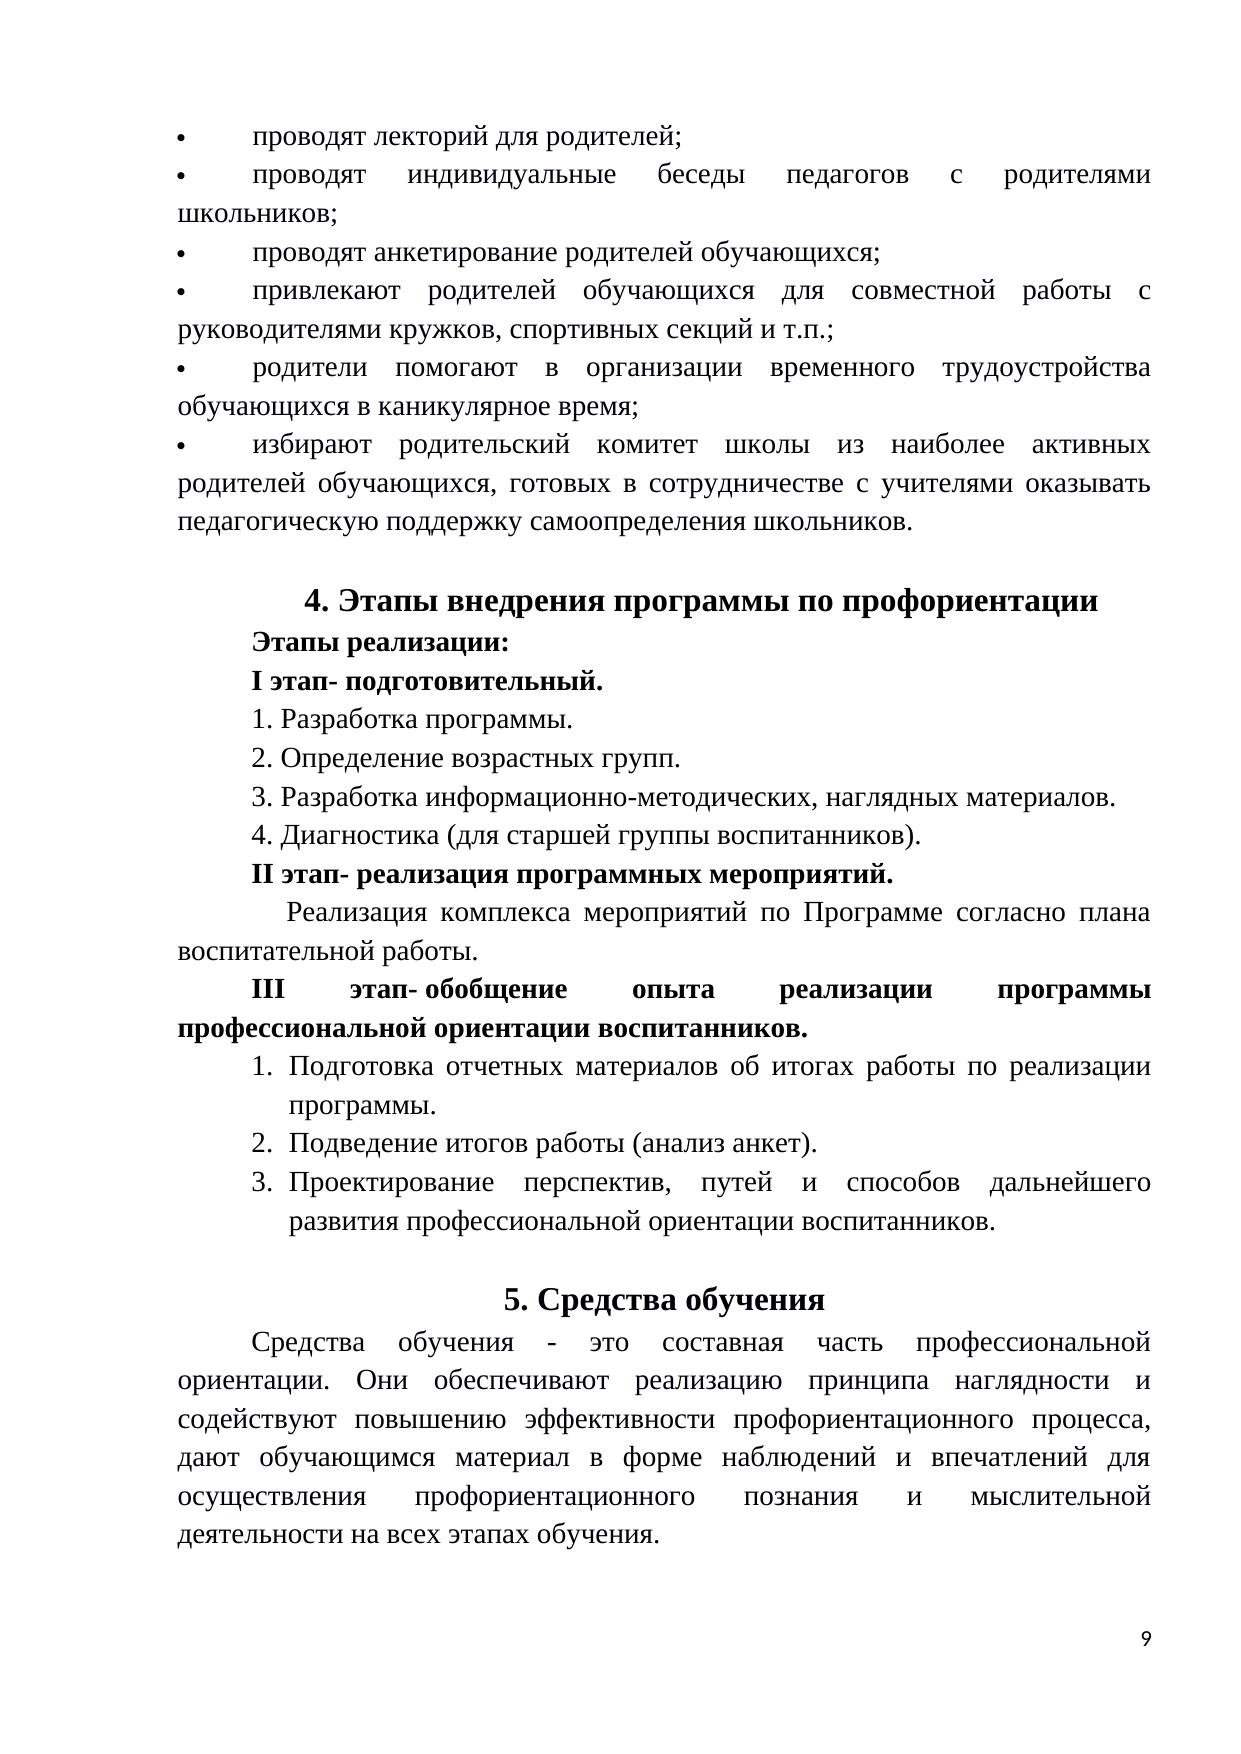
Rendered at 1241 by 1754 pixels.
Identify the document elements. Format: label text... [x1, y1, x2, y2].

text Реализация комплекса мероприятий по Программе согласно плана воспитательной работы. [177, 894, 1152, 966]
list родители помогают в организации временного трудоустройства обучающихся в каникулярное время; [177, 349, 1152, 421]
text Этапы реализации: [251, 624, 1152, 658]
text II этап- реализация программных мероприятий. [177, 856, 1152, 889]
list Подведение итогов работы (анализ анкет). [251, 1126, 1152, 1159]
text Средства обучения - это составная часть профессиональной ориентации. Они обеспечивают реализацию принципа наглядности и содействуют повышению эффективности профориентационного процесса, дают обучающимся материал в форме наблюдений и впечатлений для осуществления профориентационного познания и мыслительной деятельности на всех этапах обучения. [177, 1324, 1152, 1550]
list проводят индивидуальные беседы педагогов с родителями школьников; [177, 157, 1152, 229]
text 3. Разработка информационно-методических, наглядных материалов. [177, 779, 1152, 812]
text I этап- подготовительный. [177, 663, 1152, 697]
text 4. Диагностика (для старшей группы воспитанников). [177, 817, 1152, 851]
list привлекают родителей обучающихся для совместной работы с руководителями кружков, спортивных секций и т.п.; [177, 272, 1152, 344]
list избирают родительский комитет школы из наиболее активных родителей обучающихся, готовых в сотрудничестве с учителями оказывать педагогическую поддержку самоопределения школьников. [177, 426, 1152, 537]
list проводят лекторий для родителей; [177, 118, 1152, 152]
text 1. Разработка программы. [177, 702, 1152, 735]
list Подготовка отчетных материалов об итогах работы по реализации программы. [251, 1048, 1152, 1121]
text 2. Определение возрастных групп. [177, 740, 1152, 774]
list Проектирование перспектив, путей и способов дальнейшего развития профессиональной ориентации воспитанников. [251, 1164, 1152, 1236]
text III этап- обобщение опыта реализации программы профессиональной ориентации воспитанников. [177, 971, 1152, 1043]
text 5. Средства обучения [177, 1280, 1152, 1318]
list проводят анкетирование родителей обучающихся; [177, 234, 1152, 267]
text 4. Этапы внедрения программы по профориентации [251, 580, 1152, 619]
